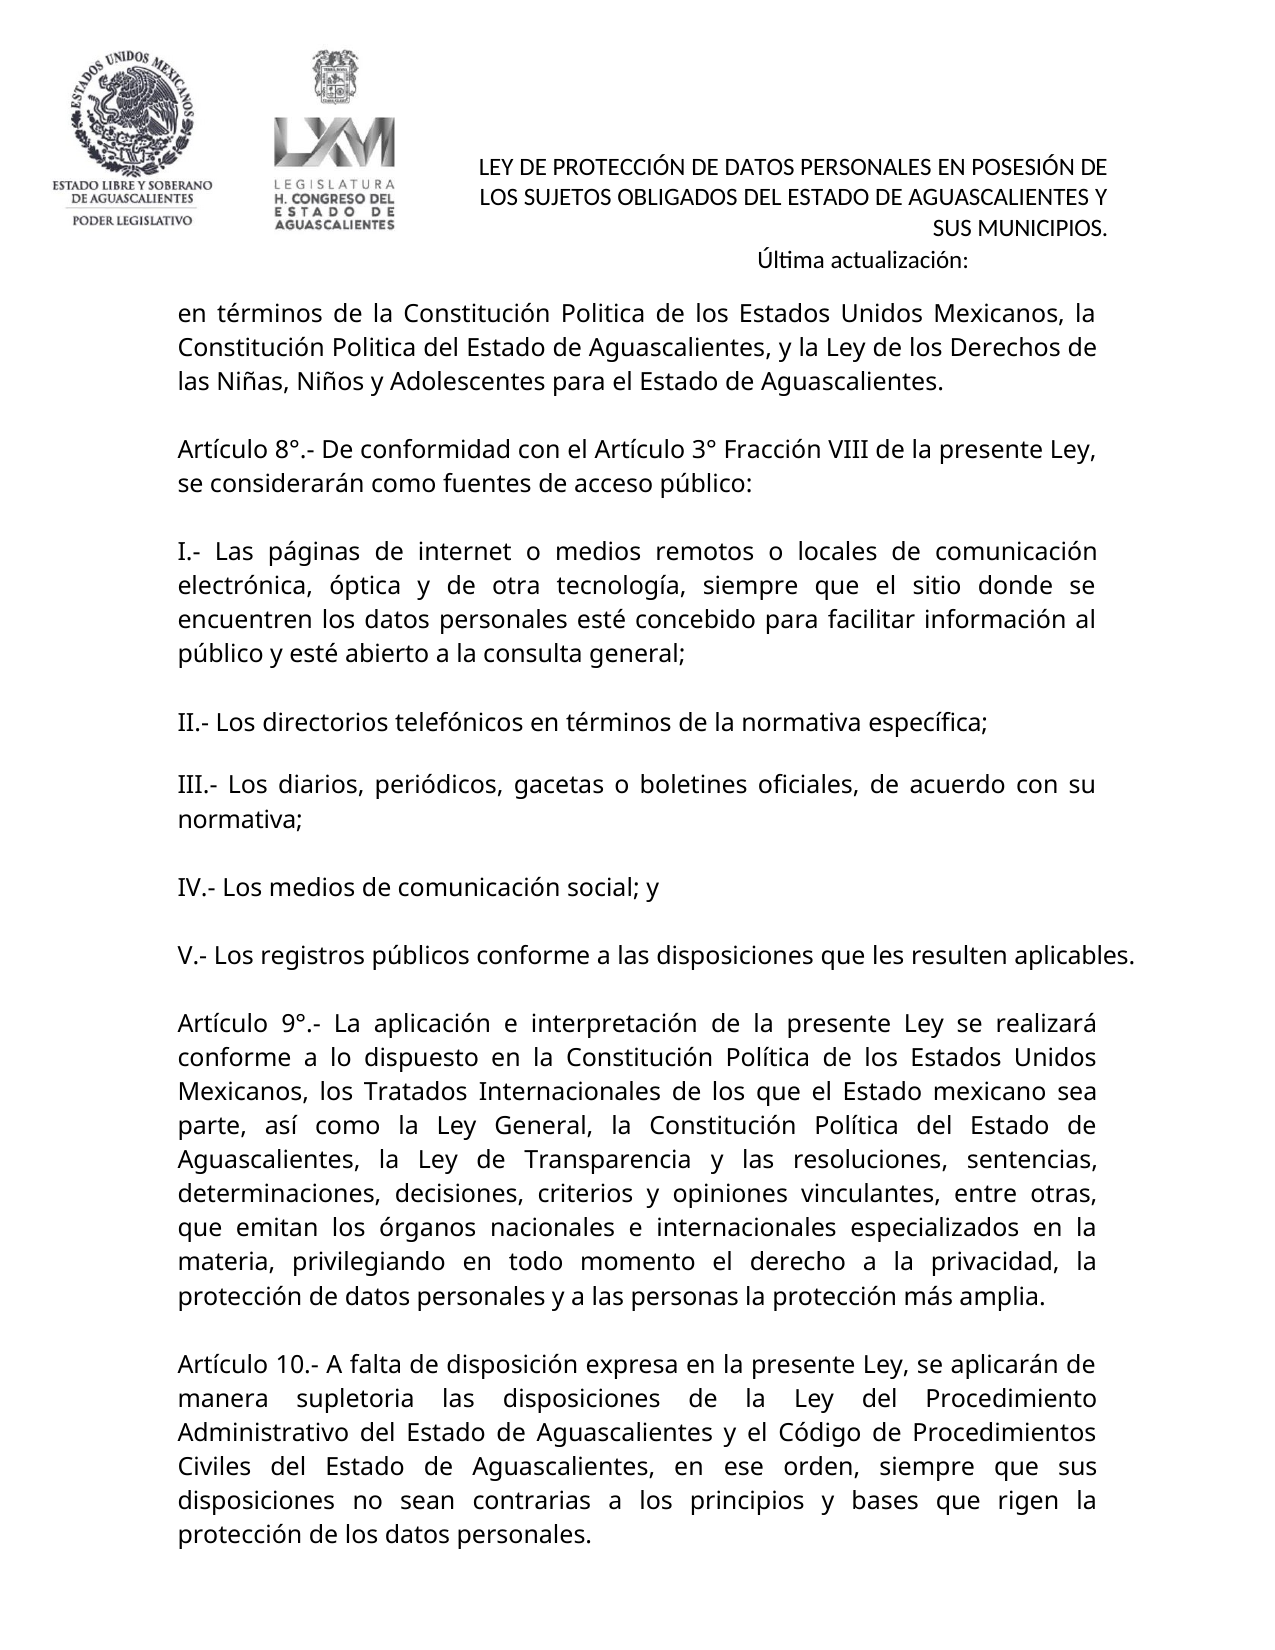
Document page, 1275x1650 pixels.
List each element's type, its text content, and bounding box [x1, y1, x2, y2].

text Artículo 9°.- La aplicación e interpretación de la presente Ley se realizará conforme a lo dispuesto en la Constitución Política de los Estados Unidos Mexicanos, los Tratados Internacionales de los que el Estado mexicano sea parte, así como la Ley General, la Constitución Política del Estado de Aguascalientes, la Ley de Transparencia y las resoluciones, sentencias, determinaciones, decisiones, criterios y opiniones vinculantes, entre otras, que emitan los órganos nacionales e internacionales especializados en la materia, privilegiando en todo momento el derecho a la privacidad, la protección de datos personales y a las personas la protección más amplia. [177, 1006, 1098, 1312]
text Artículo 10.- A falta de disposición expresa en la presente Ley, se aplicarán de manera supletoria las disposiciones de la Ley del Procedimiento Administrativo del Estado de Aguascalientes y el Código de Procedimientos Civiles del Estado de Aguascalientes, en ese orden, siempre que sus disposiciones no sean contrarias a los principios y bases que rigen la protección de los datos personales. [177, 1346, 1098, 1551]
text IV.- Los medios de comunicación social; y [177, 869, 1162, 903]
picture [273, 44, 401, 235]
text II.- Los directorios telefónicos en términos de la normativa específica; [177, 704, 1162, 738]
text V.- Los registros públicos conforme a las disposiciones que les resulten aplicables. [177, 937, 1162, 972]
text en términos de la Constitución Politica de los Estados Unidos Mexicanos, la Constitución Politica del Estado de Aguascalientes, y la Ley de los Derechos de las Niñas, Niños y Adolescentes para el Estado de Aguascalientes. [177, 296, 1098, 398]
text Artículo 8°.- De conformidad con el Artículo 3° Fracción VIII de la presente Ley, se considerarán como fuentes de acceso público: [177, 432, 1097, 500]
picture [49, 50, 217, 232]
text I.- Las páginas de internet o medios remotos o locales de comunicación electrónica, óptica y de otra tecnología, siempre que el sitio donde se encuentren los datos personales esté concebido para facilitar información al público y esté abierto a la consulta general; [177, 534, 1097, 670]
text III.- Los diarios, periódicos, gacetas o boletines oficiales, de acuerdo con su normativa; [177, 767, 1097, 835]
